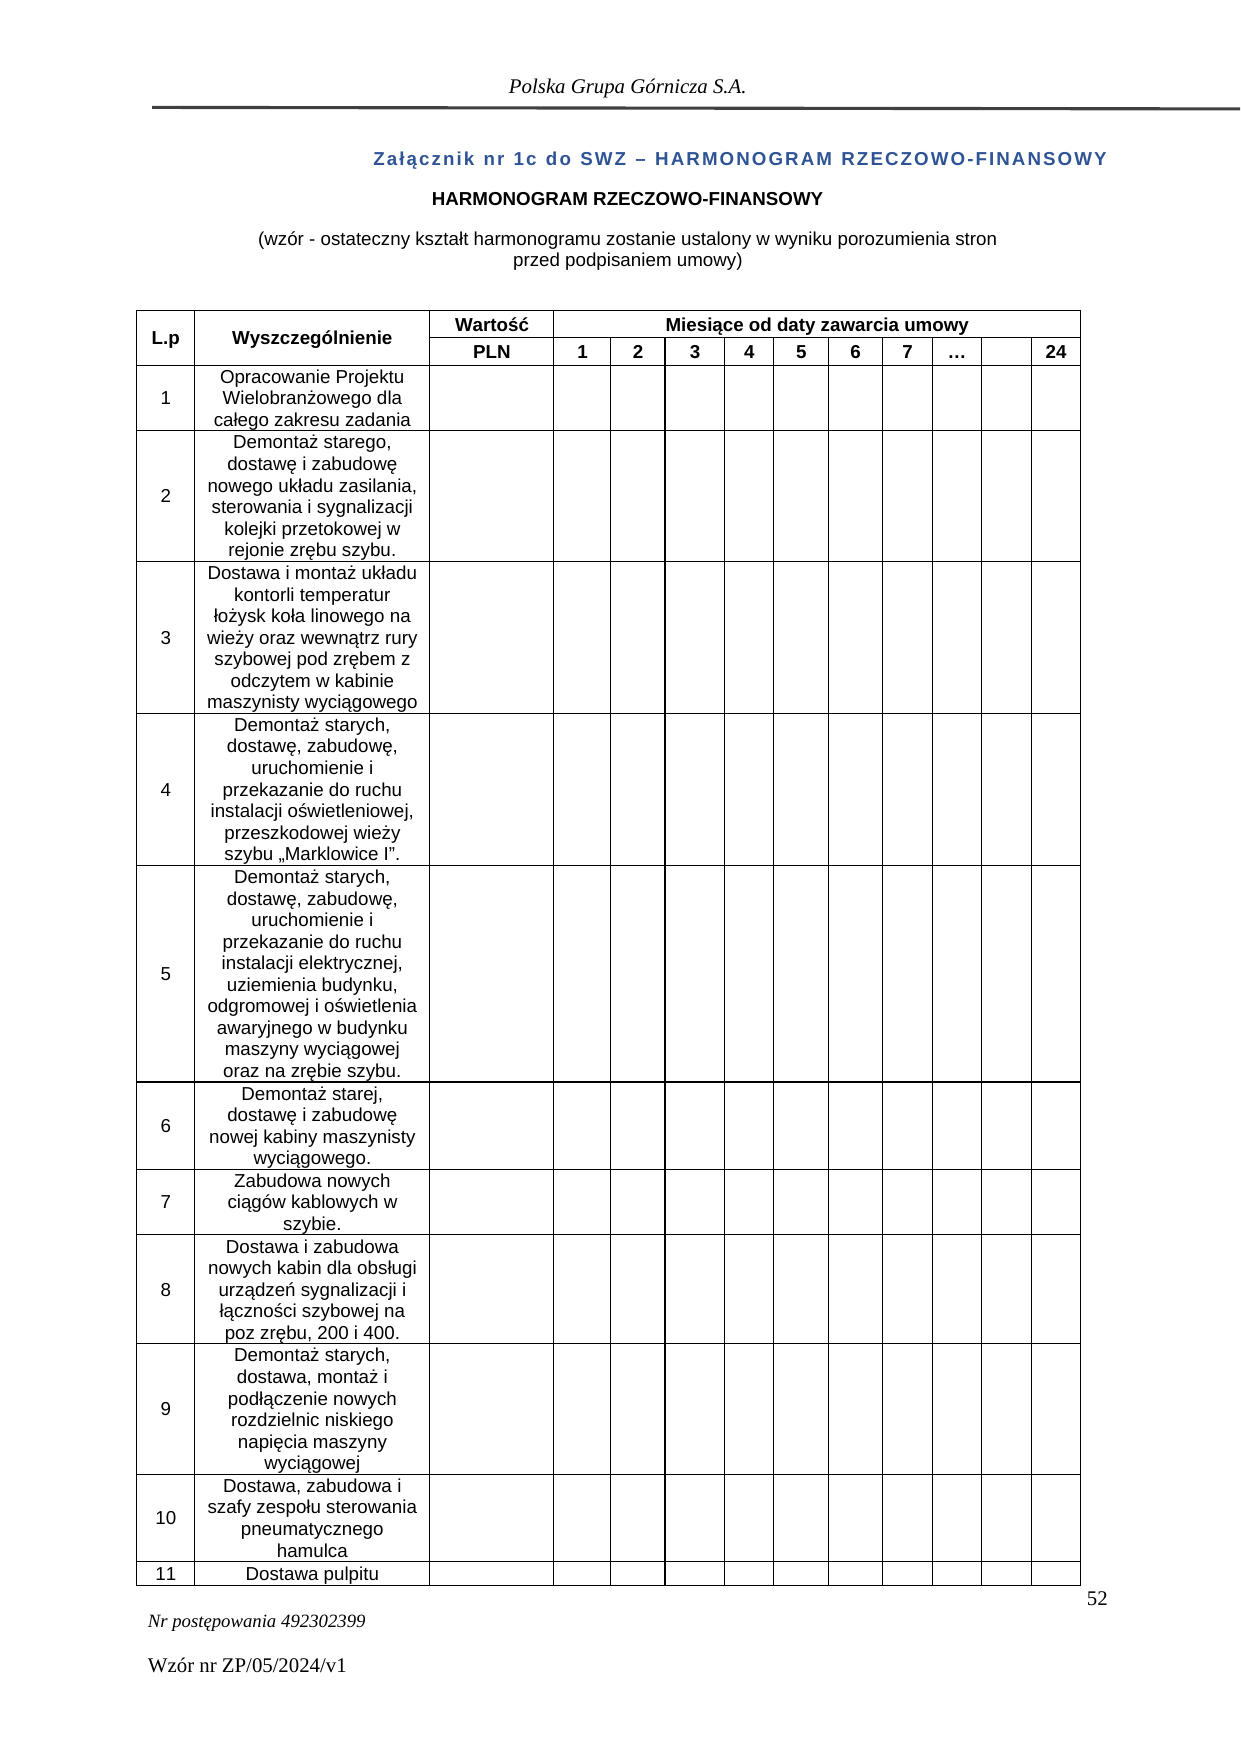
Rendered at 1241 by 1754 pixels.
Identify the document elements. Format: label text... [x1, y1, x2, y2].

table_cell 4 [725, 338, 773, 364]
table_cell [774, 1344, 828, 1474]
table_cell Zabudowa nowych ciągów kablowych w szybie. [195, 1170, 429, 1234]
table_cell [430, 866, 553, 1081]
table_cell [883, 714, 932, 865]
table_cell [982, 1083, 1031, 1169]
table_cell [933, 1562, 981, 1585]
table_cell [725, 1344, 773, 1474]
table_cell 8 [137, 1235, 194, 1343]
text (wzór - ostateczny kształt harmonogramu zostanie ustalony w wyniku porozumienia stron [148, 227, 1107, 249]
table_cell [829, 366, 882, 430]
table_cell [666, 1083, 724, 1169]
table_cell [554, 366, 610, 430]
table_cell PLN [430, 338, 553, 364]
table_cell [666, 1235, 724, 1343]
table_cell [430, 714, 553, 865]
table_cell [774, 1083, 828, 1169]
table_cell [982, 1344, 1031, 1474]
table_cell [666, 562, 724, 713]
table_header Miesiące od daty zawarcia umowy [554, 311, 1080, 337]
table_cell [883, 866, 932, 1081]
table_cell [430, 1562, 553, 1585]
table_cell Dostawa, zabudowa i szafy zespołu sterowania pneumatycznego hamulca [195, 1475, 429, 1561]
table_cell [430, 562, 553, 713]
table_cell [554, 866, 610, 1081]
table_cell Demontaż starego, dostawę i zabudowę nowego układu zasilania, sterowania i sygnalizacji kolejki przetokowej w rejonie zrębu szybu. [195, 431, 429, 561]
table_cell [611, 431, 664, 561]
table_cell [666, 1562, 724, 1585]
text Załącznik nr 1c do SWZ – HARMONOGRAM RZECZOWO-FINANSOWY [148, 148, 1107, 169]
table_cell [982, 338, 1031, 364]
table_cell [933, 1344, 981, 1474]
table_cell [829, 1170, 882, 1234]
table_cell [725, 714, 773, 865]
table_cell [982, 366, 1031, 430]
table_cell [933, 366, 981, 430]
table_header Wyszczególnienie [195, 311, 429, 364]
table_cell [829, 1083, 882, 1169]
table_cell [554, 562, 610, 713]
table_cell [611, 1235, 664, 1343]
table_cell [829, 866, 882, 1081]
table_cell [1032, 1235, 1080, 1343]
table_cell [725, 1475, 773, 1561]
table_cell [933, 431, 981, 561]
table_cell [1032, 1083, 1080, 1169]
table_cell [982, 562, 1031, 713]
table_cell [829, 1235, 882, 1343]
table_cell [430, 1170, 553, 1234]
table_cell [1032, 366, 1080, 430]
table_cell [554, 714, 610, 865]
table_cell [1032, 1562, 1080, 1585]
table_cell [883, 1083, 932, 1169]
text przed podpisaniem umowy) [148, 249, 1107, 271]
table_header Wartość [430, 311, 553, 337]
table_cell [982, 866, 1031, 1081]
table_cell [725, 1235, 773, 1343]
table_cell [829, 714, 882, 865]
table_cell Demontaż starych, dostawa, montaż i podłączenie nowych rozdzielnic niskiego napięcia maszyny wyciągowej [195, 1344, 429, 1474]
table_cell [829, 1475, 882, 1561]
table_cell [883, 1562, 932, 1585]
table_cell [883, 431, 932, 561]
table_cell 5 [137, 866, 194, 1081]
table_cell 1 [554, 338, 610, 364]
table_cell 6 [829, 338, 882, 364]
table_cell [829, 431, 882, 561]
table_cell [933, 1170, 981, 1234]
table_cell [774, 431, 828, 561]
table_cell 11 [137, 1562, 194, 1585]
table_cell [883, 1475, 932, 1561]
table_cell [666, 866, 724, 1081]
table_cell [666, 1475, 724, 1561]
table_cell [982, 1475, 1031, 1561]
table_cell 7 [883, 338, 932, 364]
table_cell [725, 1083, 773, 1169]
table_cell 6 [137, 1083, 194, 1169]
table_cell [611, 866, 664, 1081]
table_cell 5 [774, 338, 828, 364]
table_cell [666, 1344, 724, 1474]
table_cell [430, 1083, 553, 1169]
table_cell [774, 866, 828, 1081]
table_cell [982, 1170, 1031, 1234]
table_cell Dostawa i zabudowa nowych kabin dla obsługi urządzeń sygnalizacji i łączności szybowej na poz zrębu, 200 i 400. [195, 1235, 429, 1343]
table_cell [774, 562, 828, 713]
table_cell [829, 1562, 882, 1585]
table_cell [611, 1170, 664, 1234]
table_cell 2 [611, 338, 664, 364]
table_cell [1032, 1170, 1080, 1234]
table_cell 4 [137, 714, 194, 865]
table_cell 3 [137, 562, 194, 713]
table_cell [933, 1475, 981, 1561]
table_cell [829, 562, 882, 713]
table_cell [725, 431, 773, 561]
table_cell [1032, 866, 1080, 1081]
table_cell [982, 1235, 1031, 1343]
table_cell [725, 1170, 773, 1234]
table_cell [982, 714, 1031, 865]
table_cell [933, 866, 981, 1081]
table_cell [774, 1562, 828, 1585]
table_cell [1032, 1475, 1080, 1561]
table_cell [982, 431, 1031, 561]
table_cell [933, 714, 981, 865]
table_cell [666, 1170, 724, 1234]
table_cell [666, 714, 724, 865]
table_cell [1032, 714, 1080, 865]
table_cell [982, 1562, 1031, 1585]
table_cell [430, 431, 553, 561]
table_cell [611, 1562, 664, 1585]
table_cell [883, 562, 932, 713]
table_cell [774, 1170, 828, 1234]
table_cell 1 [137, 366, 194, 430]
table_cell [933, 562, 981, 713]
table_cell [883, 1344, 932, 1474]
table_cell [430, 1235, 553, 1343]
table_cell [195, 1562, 429, 1585]
table_cell [611, 366, 664, 430]
table_cell [725, 866, 773, 1081]
table_cell Opracowanie Projektu Wielobranżowego dla całego zakresu zadania [195, 366, 429, 430]
table_cell [430, 1344, 553, 1474]
table_cell [611, 562, 664, 713]
table_cell [1032, 1344, 1080, 1474]
table_cell 7 [137, 1170, 194, 1234]
table_cell [611, 1344, 664, 1474]
text HARMONOGRAM RZECZOWO-FINANSOWY [148, 187, 1107, 209]
table_cell [554, 1235, 610, 1343]
table_cell [829, 1344, 882, 1474]
table_cell … [933, 338, 981, 364]
table_cell [883, 366, 932, 430]
table_cell Dostawa i montaż układu kontorli temperatur łożysk koła linowego na wieży oraz wewnątrz rury szybowej pod zrębem z odczytem w kabinie maszynisty wyciągowego [195, 562, 429, 713]
table_cell [1032, 562, 1080, 713]
table_cell [666, 366, 724, 430]
table_cell [883, 1235, 932, 1343]
table_cell [1032, 431, 1080, 561]
table_cell [725, 366, 773, 430]
table_cell [883, 1170, 932, 1234]
table_cell [774, 1235, 828, 1343]
table_cell Demontaż starej, dostawę i zabudowę nowej kabiny maszynisty wyciągowego. [195, 1083, 429, 1169]
table_cell [430, 1475, 553, 1561]
table_cell 9 [137, 1344, 194, 1474]
table_cell [611, 1083, 664, 1169]
table_cell 10 [137, 1475, 194, 1561]
table_cell [933, 1235, 981, 1343]
table_cell [554, 1344, 610, 1474]
table_cell 3 [666, 338, 724, 364]
table_cell 24 [1032, 338, 1080, 364]
table_cell [430, 366, 553, 430]
table_cell [725, 1562, 773, 1585]
table_cell [774, 366, 828, 430]
table_cell [774, 1475, 828, 1561]
table_header L.p [137, 311, 194, 364]
table_cell Demontaż starych, dostawę, zabudowę, uruchomienie i przekazanie do ruchu instalacji oświetleniowej, przeszkodowej wieży szybu „Marklowice I”. [195, 714, 429, 865]
table_cell [774, 714, 828, 865]
table_cell [554, 1562, 610, 1585]
table_cell [725, 562, 773, 713]
table_cell [554, 1475, 610, 1561]
table_cell Demontaż starych, dostawę, zabudowę, uruchomienie i przekazanie do ruchu instalacji elektrycznej, uziemienia budynku, odgromowej i oświetlenia awaryjnego w budynku maszyny wyciągowej oraz na zrębie szybu. [195, 866, 429, 1081]
table_cell [933, 1083, 981, 1169]
table_cell [666, 431, 724, 561]
table_cell [554, 1170, 610, 1234]
table_cell 2 [137, 431, 194, 561]
table_cell [554, 1083, 610, 1169]
table_cell [554, 431, 610, 561]
table_cell [611, 1475, 664, 1561]
table_cell [611, 714, 664, 865]
